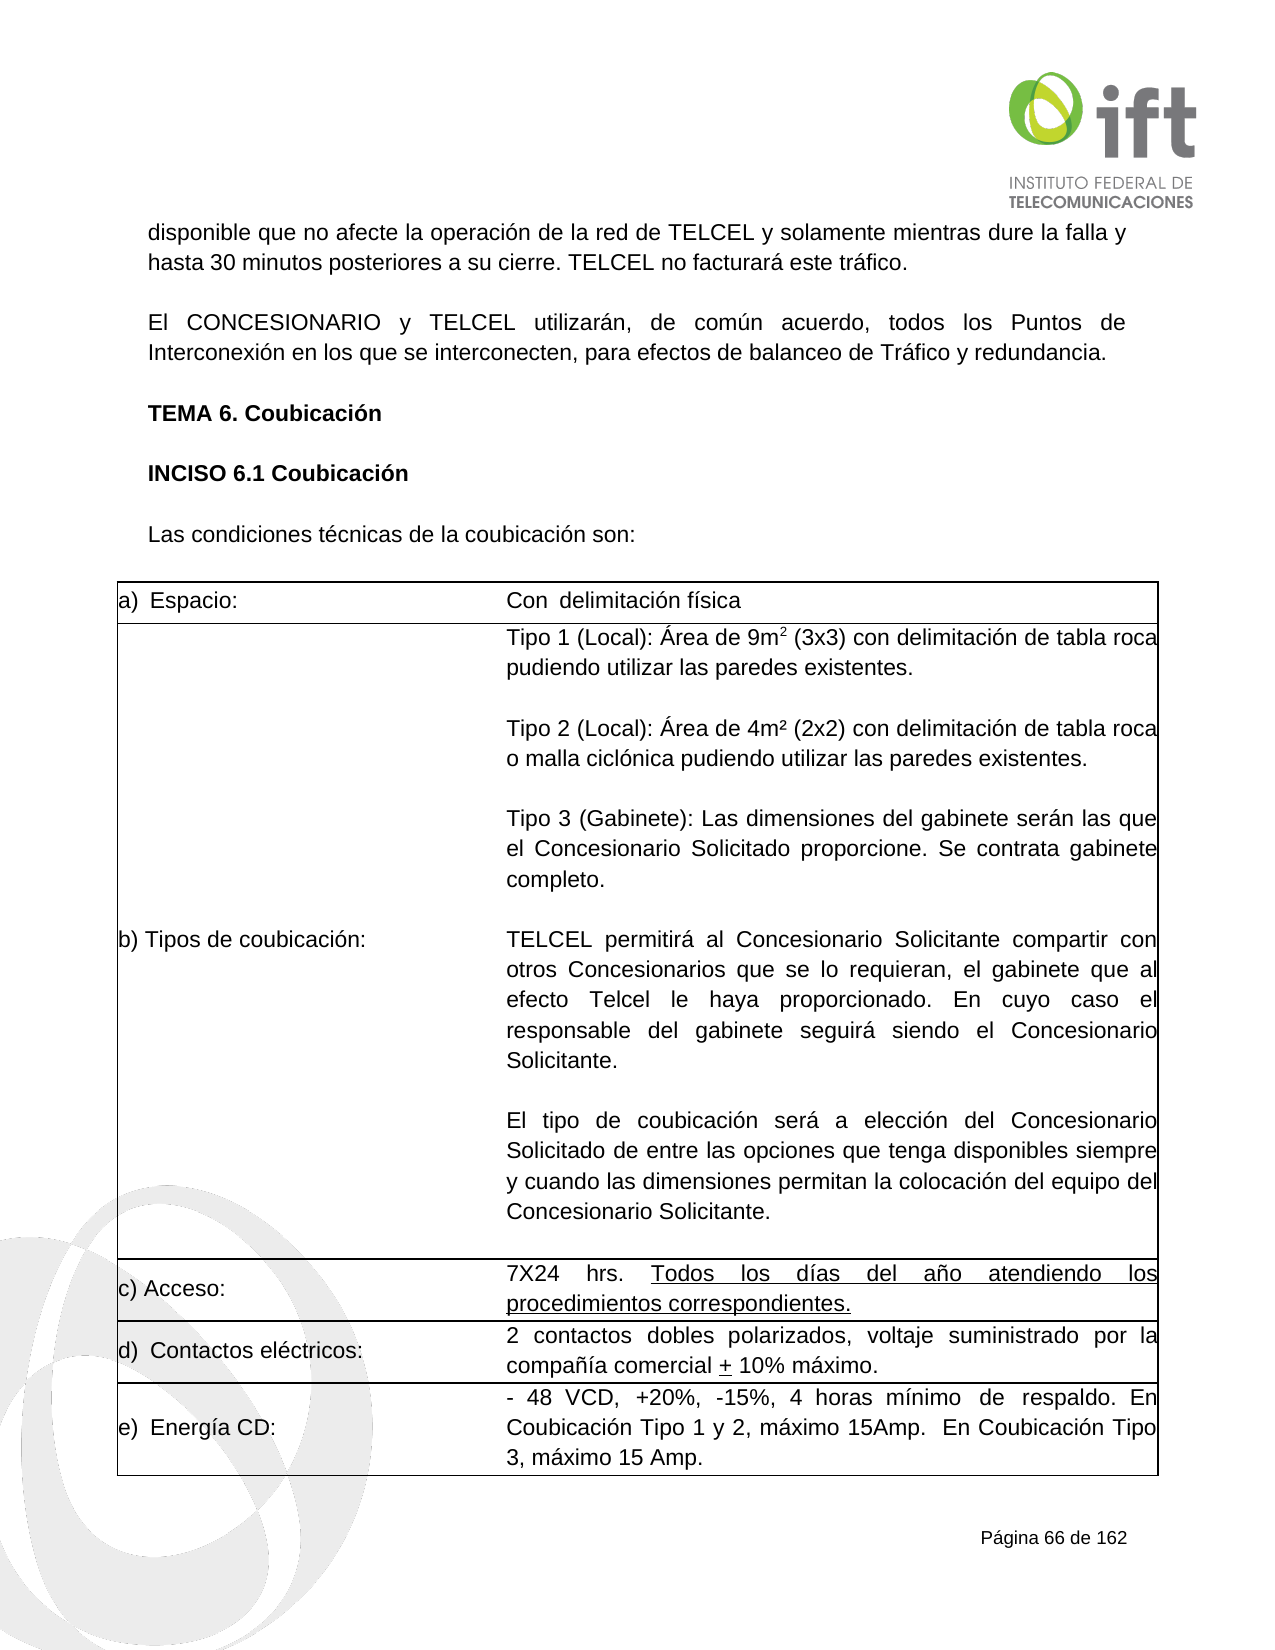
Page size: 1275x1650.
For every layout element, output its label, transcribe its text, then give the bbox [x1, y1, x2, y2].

text INCISO 6.1 Coubicación [148, 460, 1127, 487]
table_cell 2 contactos dobles polarizados, voltaje suministrado por la compañía comercial + 10% máximo. [505, 1322, 1157, 1382]
picture [0, 0, 1272, 1650]
table_cell 7X24 hrs. Todos los días del año atendiendo los procedimientos correspondientes. [505, 1260, 1157, 1320]
text El CONCESIONARIO y TELCEL utilizarán, de común acuerdo, todos los Puntos de Interconexión en los que se interconecten, para efectos de balanceo de Tráfico y redundancia. [148, 309, 1127, 366]
table_cell c) Acceso: [118, 1260, 505, 1320]
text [148, 218, 1127, 275]
table_cell d) Contactos eléctricos: [118, 1322, 505, 1382]
table_cell Tipo 1 (Local): Área de 9m2 (3x3) con delimitación de tabla roca pudiendo utilizar las paredes existentes. Tipo 2 (Local): Área de 4m² (2x2) con delimitación de tabla roca o malla ciclónica pudiendo utilizar las paredes existentes. Tipo 3 (Gabinete): Las dimensiones del gabinete serán las que el Concesionario Solicitado proporcione. Se contrata gabinete completo. TELCEL permitirá al Concesionario Solicitante compartir con otros Concesionarios que se lo requieran, el gabinete que al efecto Telcel le haya proporcionado. En cuyo caso el responsable del gabinete seguirá siendo el Concesionario Solicitante. El tipo de coubicación será a elección del Concesionario Solicitado de entre las opciones que tenga disponibles siempre y cuando las dimensiones permitan la colocación del equipo del Concesionario Solicitante. [505, 624, 1157, 1258]
text Las condiciones técnicas de la coubicación son: [148, 521, 1127, 547]
table_cell e) Energía CD: [118, 1384, 505, 1474]
table_header a) Espacio: [118, 583, 505, 622]
table_cell b) Tipos de coubicación: [118, 624, 505, 1258]
text TEMA 6. Coubicación [148, 400, 1127, 426]
table_header Con delimitación física [505, 583, 1157, 622]
table_cell - 48 VCD, +20%, -15%, 4 horas mínimo de respaldo. En Coubicación Tipo 1 y 2, máximo 15Amp. En Coubicación Tipo 3, máximo 15 Amp. [505, 1384, 1157, 1474]
